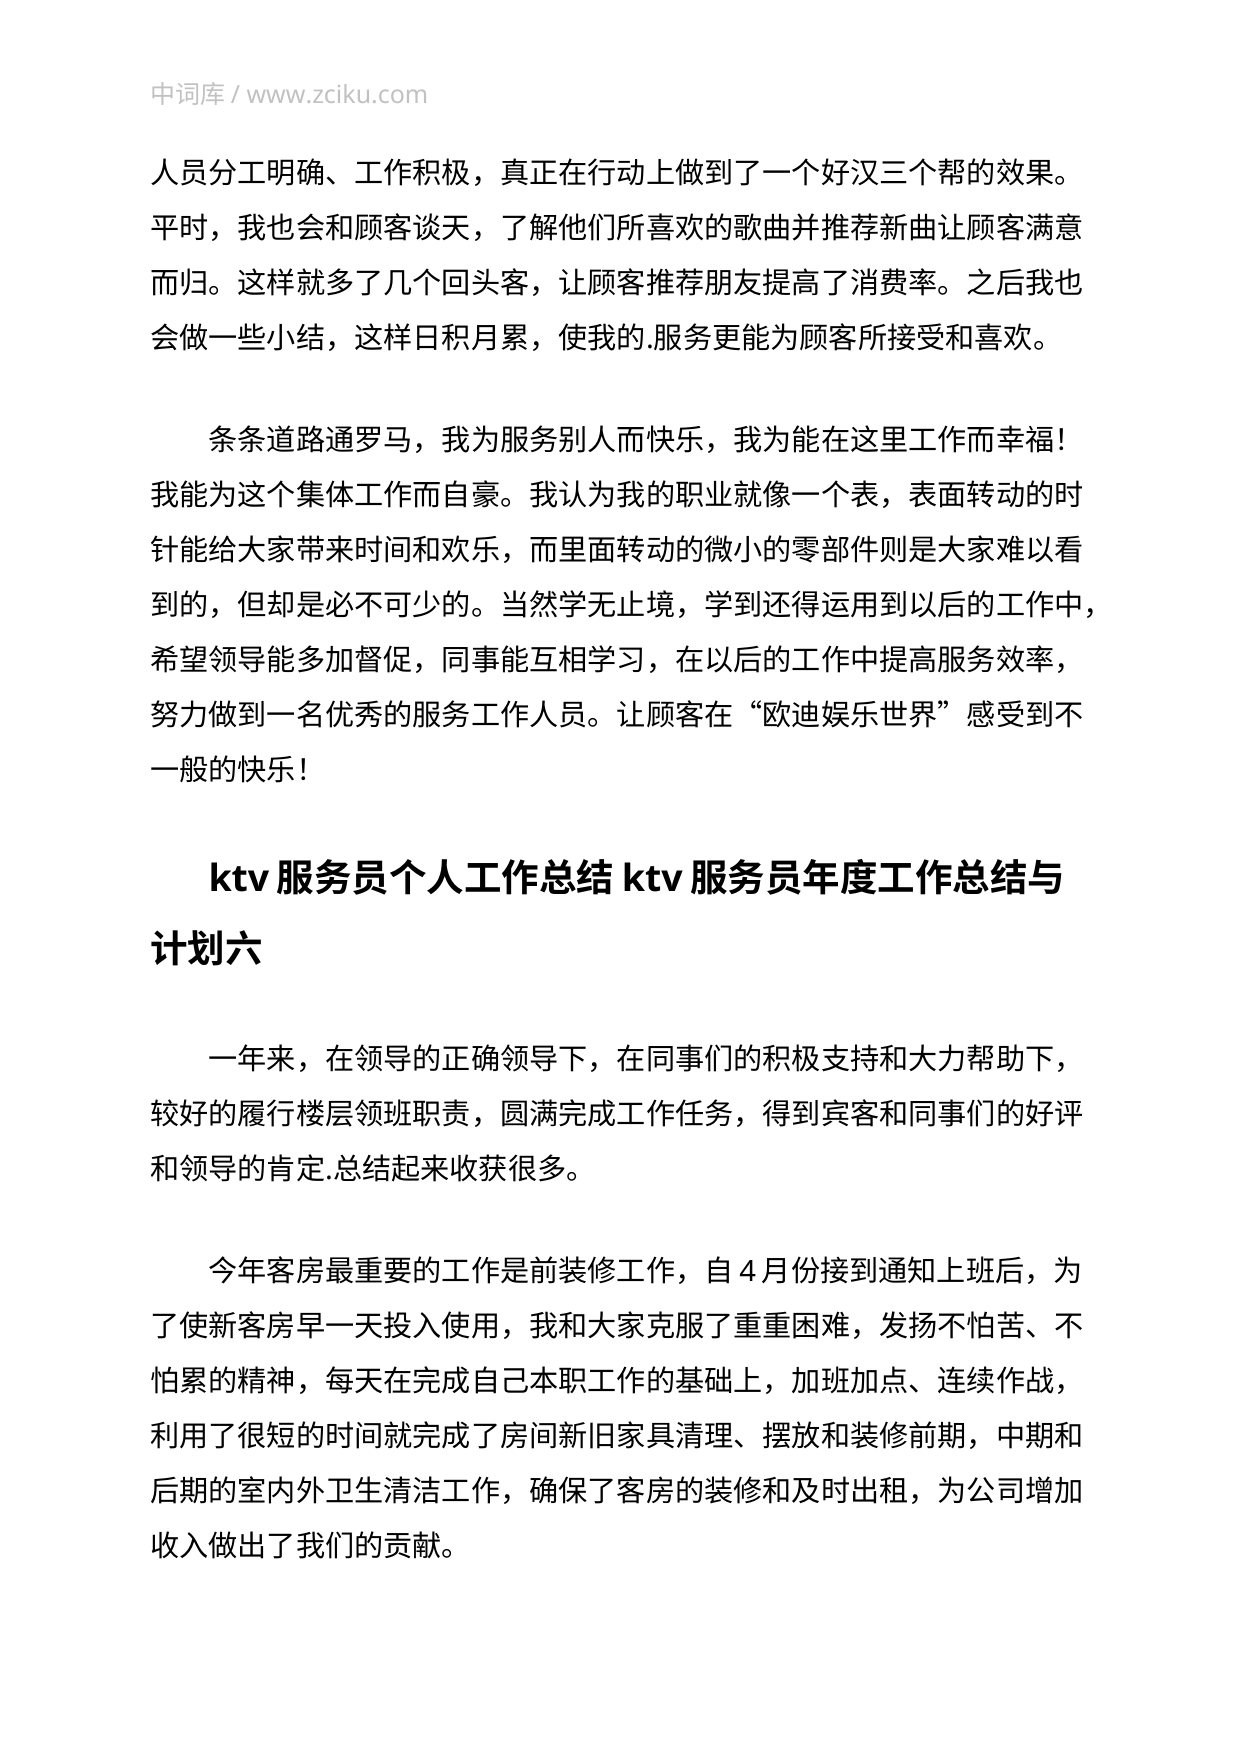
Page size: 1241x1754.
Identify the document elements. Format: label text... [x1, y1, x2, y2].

text ktv服务员个人工作总结ktv服务员年度工作总结与计划六 [150, 848, 1090, 973]
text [150, 150, 1090, 357]
text 条条道路通罗马，我为服务别人而快乐，我为能在这里工作而幸福！我能为这个集体工作而自豪。我认为我的职业就像一个表，表面转动的时针能给大家带来时间和欢乐，而里面转动的微小的零部件则是大家难以看到的，但却是必不可少的。当然学无止境，学到还得运用到以后的工作中，希望领导能多加督促，同事能互相学习，在以后的工作中提高服务效率，努力做到一名优秀的服务工作人员。让顾客在“欧迪娱乐世界”感受到不一般的快乐！ [150, 417, 1090, 788]
text 一年来，在领导的正确领导下，在同事们的积极支持和大力帮助下，较好的履行楼层领班职责，圆满完成工作任务，得到宾客和同事们的好评和领导的肯定.总结起来收获很多。 [150, 1036, 1090, 1188]
text 今年客房最重要的工作是前装修工作，自4月份接到通知上班后，为了使新客房早一天投入使用，我和大家克服了重重困难，发扬不怕苦、不怕累的精神，每天在完成自己本职工作的基础上，加班加点、连续作战，利用了很短的时间就完成了房间新旧家具清理、摆放和装修前期，中期和后期的室内外卫生清洁工作，确保了客房的装修和及时出租，为公司增加收入做出了我们的贡献。 [150, 1248, 1090, 1564]
